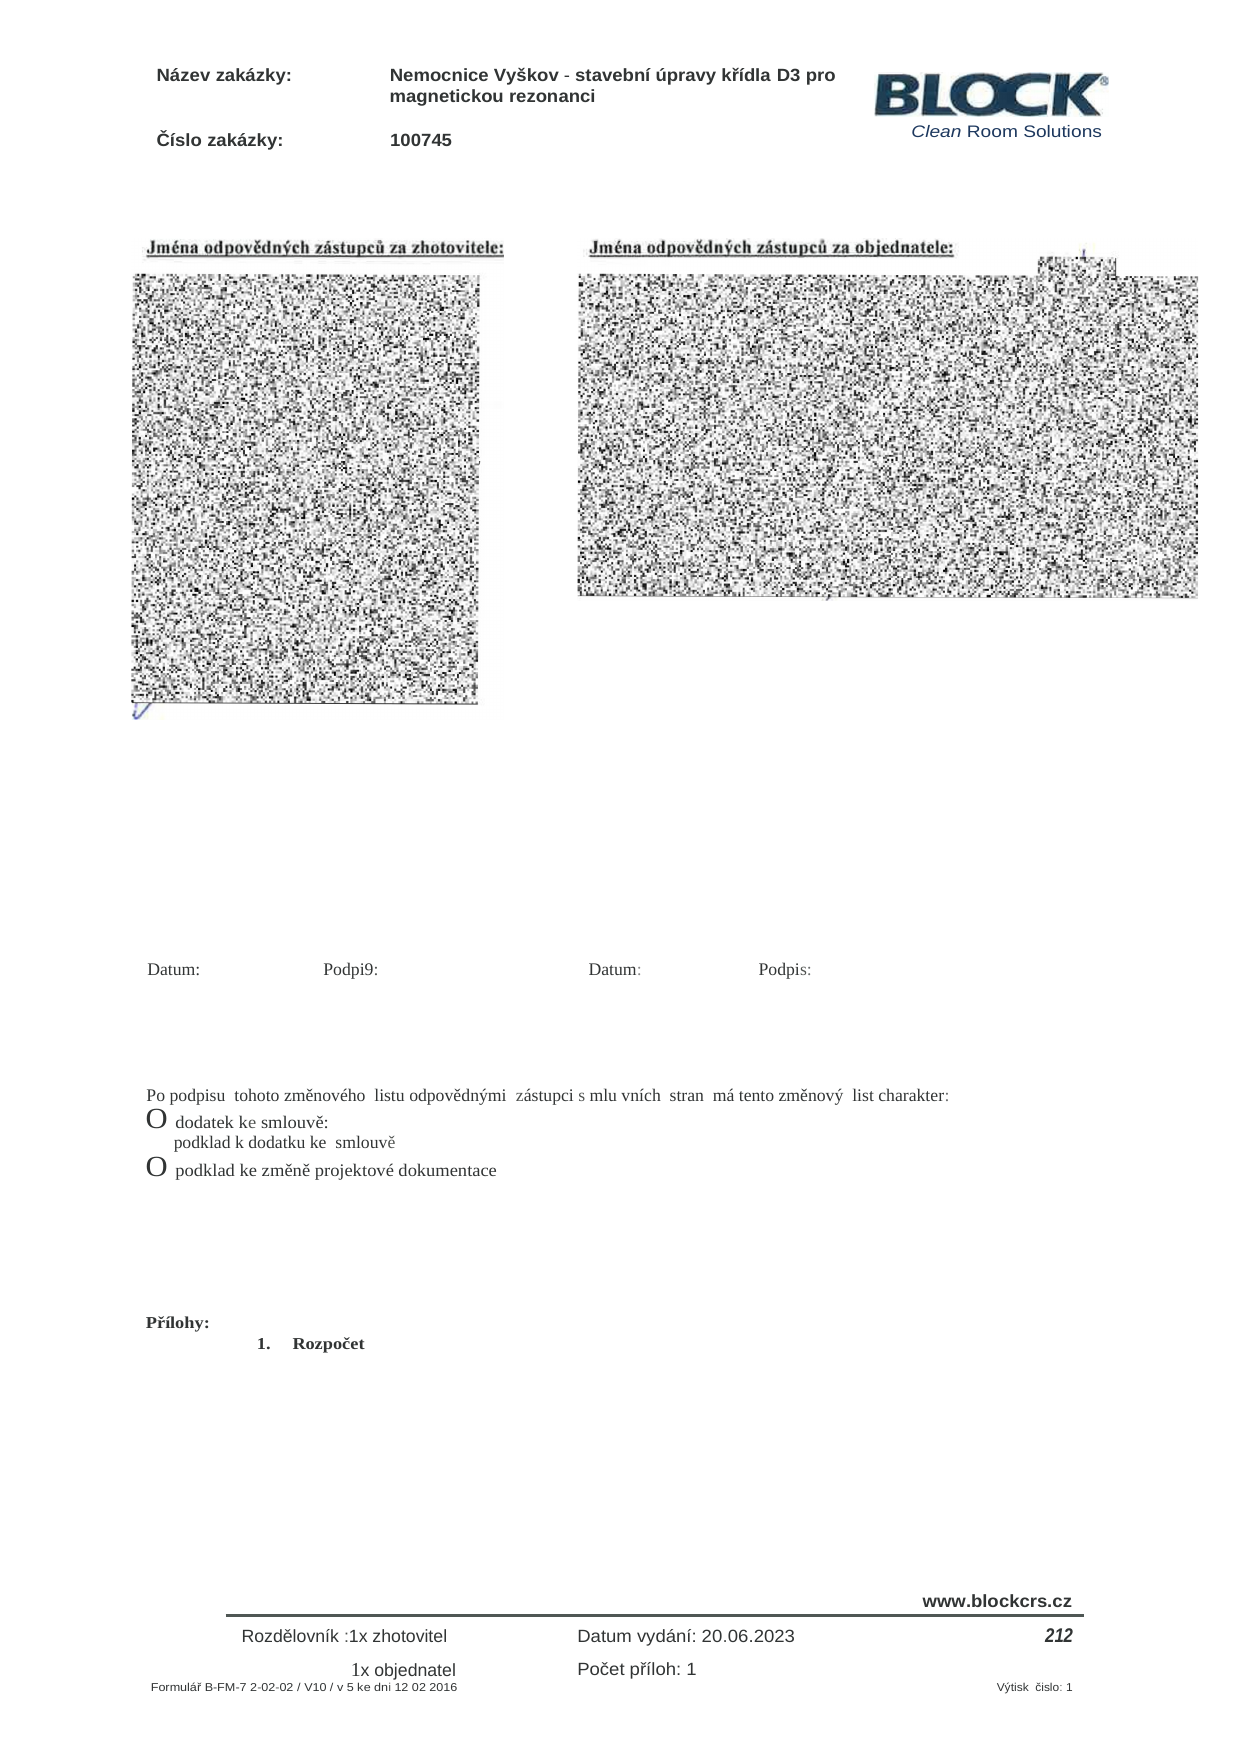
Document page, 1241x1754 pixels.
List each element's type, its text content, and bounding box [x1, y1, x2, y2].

text Přílohy: [146, 1312, 1209, 1332]
text Formulář B-FM-7 2-02-02 / V10 / v 5 ke dni 12 02 2016 [119, 1681, 457, 1694]
text O dodatek ke smlouvě: [145, 1104, 1209, 1134]
text Datum vydání: 20.06.2023 [577, 1626, 796, 1646]
text Počet příloh: 1 [577, 1659, 796, 1679]
text Po podpisu tohoto změnového listu odpovědnými zástupci s mlu vních stran má tento změnový list charakter: [146, 1088, 1209, 1104]
picture [131, 238, 504, 720]
picture [874, 72, 1109, 117]
text podklad k dodatku ke smlouvě [173, 1135, 1209, 1152]
text 1. Rozpočet [257, 1334, 1209, 1353]
picture [577, 238, 1199, 601]
text Datum: Podpi9: Datum: Podpis: [147, 959, 836, 979]
text Číslo zakázky: 100745 [156, 129, 836, 150]
text Clean Room Solutions [911, 122, 1209, 141]
text Název zakázky: Nemocnice Vyškov - stavební úpravy křídla D3 pro magnetickou rezonanci [156, 65, 836, 107]
text 1x objednatel [119, 1658, 456, 1681]
text www.blockcrs.cz [922, 1590, 1209, 1611]
text 212 [994, 1624, 1123, 1647]
text O podklad ke změně projektové dokumentace [145, 1152, 1209, 1182]
text Výtisk čislo: 1 [994, 1680, 1075, 1694]
text Rozdělovník :1x zhotovitel [119, 1626, 447, 1647]
